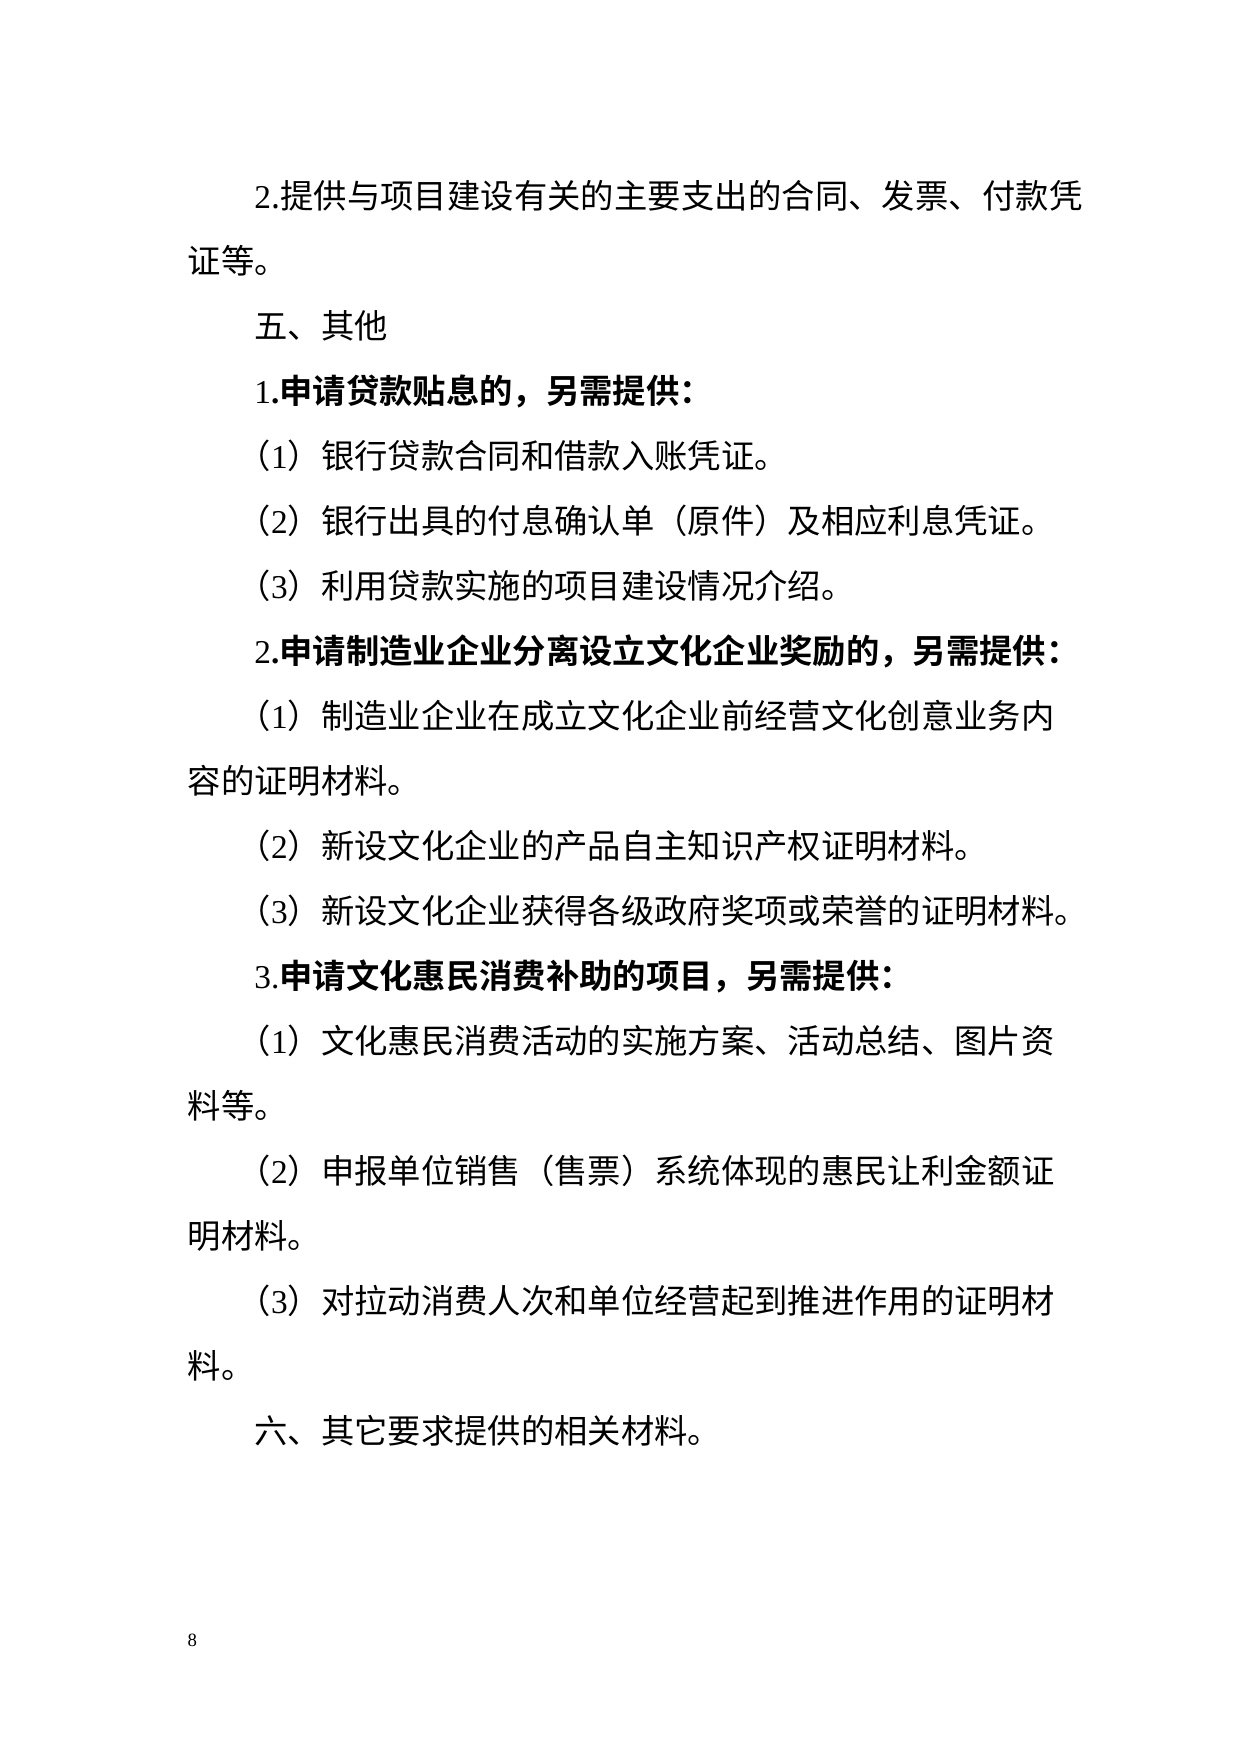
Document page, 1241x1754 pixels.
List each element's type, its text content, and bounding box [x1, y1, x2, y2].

text （2）新设文化企业的产品自主知识产权证明材料。 [187, 812, 1083, 877]
text 1.申请贷款贴息的，另需提供： [187, 357, 1083, 422]
text （3）利用贷款实施的项目建设情况介绍。 [187, 552, 1083, 617]
text 2.提供与项目建设有关的主要支出的合同、发票、付款凭证等。 [187, 162, 1083, 292]
text （2）申报单位销售（售票）系统体现的惠民让利金额证明材料。 [187, 1137, 1083, 1267]
text 五、其他 [187, 292, 1083, 357]
text （1）制造业企业在成立文化企业前经营文化创意业务内容的证明材料。 [187, 682, 1083, 812]
text 3.申请文化惠民消费补助的项目，另需提供： [187, 942, 1083, 1007]
text 2.申请制造业企业分离设立文化企业奖励的，另需提供： [187, 617, 1083, 682]
text （1）银行贷款合同和借款入账凭证。 [187, 422, 1083, 487]
text 六、其它要求提供的相关材料。 [187, 1397, 1083, 1462]
text （1）文化惠民消费活动的实施方案、活动总结、图片资料等。 [187, 1007, 1083, 1137]
text （3）新设文化企业获得各级政府奖项或荣誉的证明材料。 [187, 877, 1083, 942]
text （3）对拉动消费人次和单位经营起到推进作用的证明材料。 [187, 1267, 1083, 1397]
text （2）银行出具的付息确认单（原件）及相应利息凭证。 [187, 487, 1083, 552]
